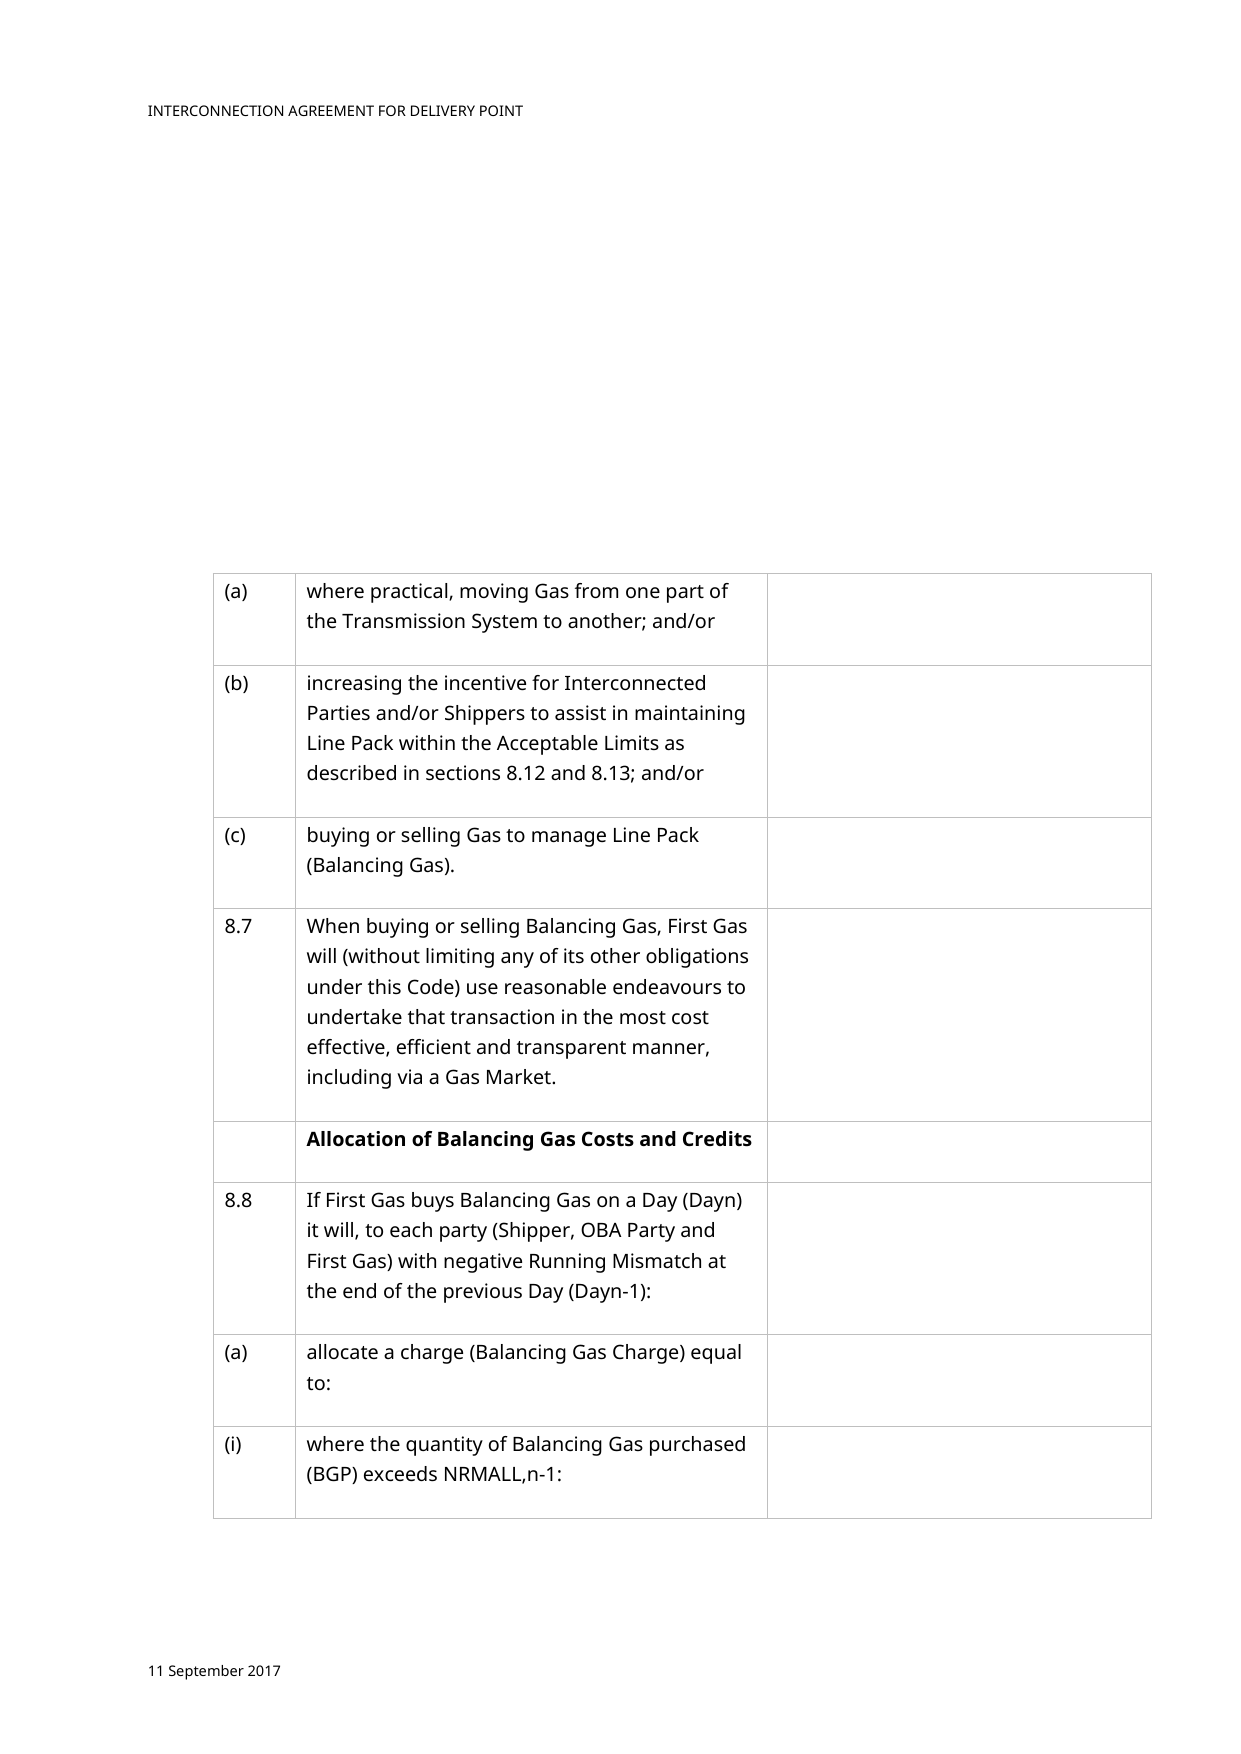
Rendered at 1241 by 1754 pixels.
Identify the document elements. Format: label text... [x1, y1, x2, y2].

table_cell [768, 574, 1151, 664]
table_cell When buying or selling Balancing Gas, First Gas will (without limiting any of its other obligations under this Code) use reasonable endeavours to undertake that transaction in the most cost effective, efficient and transparent manner, including via a Gas Market. [296, 909, 767, 1121]
table_cell (b) [214, 666, 295, 817]
table_cell (c) [214, 818, 295, 908]
table_cell increasing the incentive for Interconnected Parties and/or Shippers to assist in maintaining Line Pack within the Acceptable Limits as described in sections 8.12 and 8.13; and/or [296, 666, 767, 817]
table_cell (a) [214, 1335, 295, 1426]
table_cell where practical, moving Gas from one part of the Transmission System to another; and/or [296, 574, 767, 664]
table_cell 8.7 [214, 909, 295, 1121]
table_cell [768, 1183, 1151, 1334]
table_cell [768, 1122, 1151, 1182]
table_cell If First Gas buys Balancing Gas on a Day (Dayn) it will, to each party (Shipper, OBA Party and First Gas) with negative Running Mismatch at the end of the previous Day (Dayn-1): [296, 1183, 767, 1334]
table_cell [768, 1335, 1151, 1426]
table_cell [768, 818, 1151, 908]
table_cell allocate a charge (Balancing Gas Charge) equal to: [296, 1335, 767, 1426]
table_cell buying or selling Gas to manage Line Pack (Balancing Gas). [296, 818, 767, 908]
table_cell [768, 909, 1151, 1121]
table_cell 8.8 [214, 1183, 295, 1334]
table_cell [214, 1122, 295, 1182]
table_cell Allocation of Balancing Gas Costs and Credits [296, 1122, 767, 1182]
table_cell (a) [214, 574, 295, 664]
table_cell (i) [214, 1427, 295, 1518]
table_cell where the quantity of Balancing Gas purchased (BGP) exceeds NRMALL,n-1: [296, 1427, 767, 1518]
table_cell [768, 1427, 1151, 1518]
table_cell [768, 666, 1151, 817]
